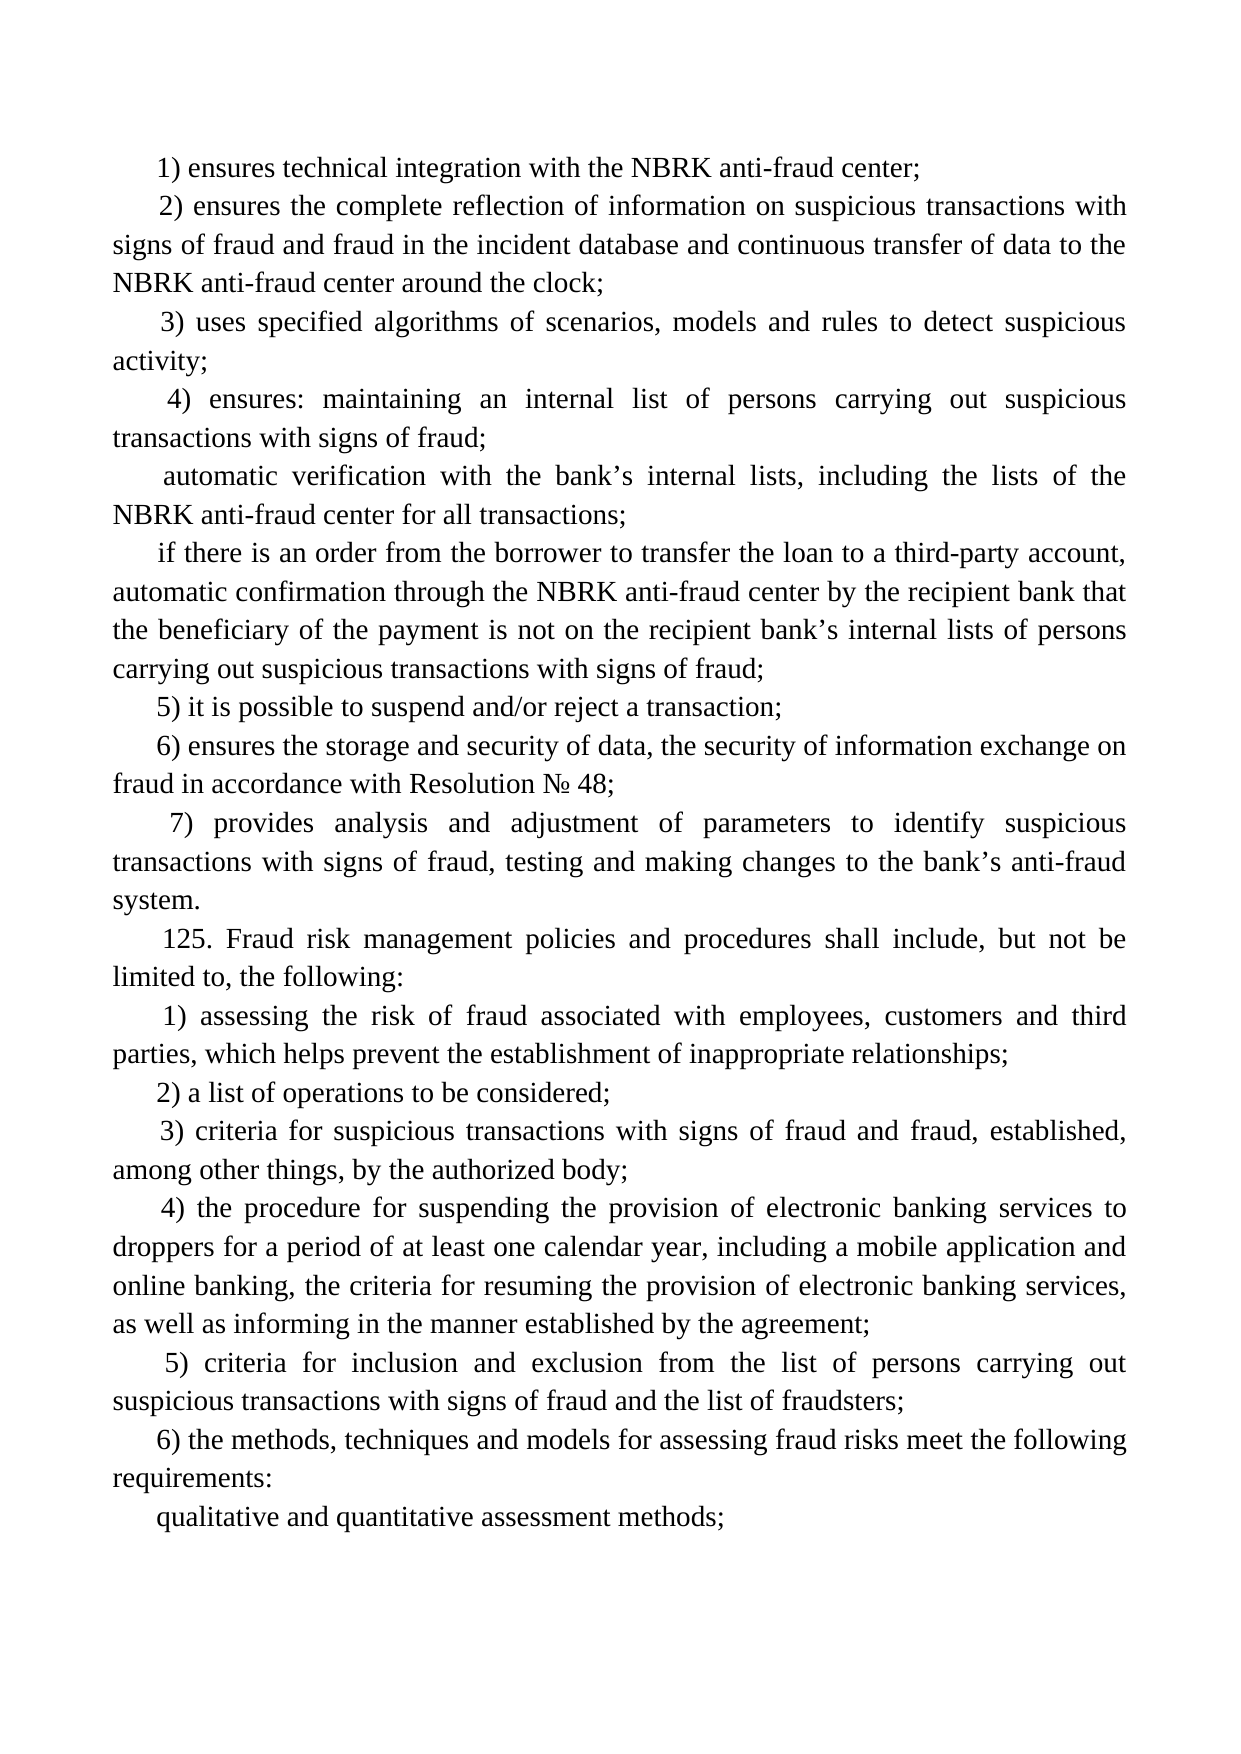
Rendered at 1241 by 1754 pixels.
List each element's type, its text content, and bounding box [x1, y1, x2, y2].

text 5) criteria for inclusion and exclusion from the list of persons carrying out suspicious transactions with signs of fraud and the list of fraudsters; [112, 1345, 1128, 1417]
text 1) ensures technical integration with the NBRK anti-fraud center; [112, 150, 1128, 183]
text 6) the methods, techniques and models for assessing fraud risks meet the following requirements: [112, 1422, 1128, 1494]
text automatic verification with the bank’s internal lists, including the lists of the NBRK anti-fraud center for all transactions; [112, 458, 1128, 530]
text 4) ensures: maintaining an internal list of persons carrying out suspicious transactions with signs of fraud; [112, 381, 1128, 453]
text 7) provides analysis and adjustment of parameters to identify suspicious transactions with signs of fraud, testing and making changes to the bank’s anti-fraud system. [112, 805, 1128, 916]
text 2) ensures the complete reflection of information on suspicious transactions with signs of fraud and fraud in the incident database and continuous transfer of data to the NBRK anti-fraud center around the clock; [112, 188, 1128, 299]
text 3) criteria for suspicious transactions with signs of fraud and fraud, established, among other things, by the authorized body; [112, 1113, 1128, 1186]
text 2) a list of operations to be considered; [112, 1075, 1128, 1108]
text qualitative and quantitative assessment methods; [112, 1499, 1128, 1532]
text 1) assessing the risk of fraud associated with employees, customers and third parties, which helps prevent the establishment of inappropriate relationships; [112, 998, 1128, 1070]
text 125. Fraud risk management policies and procedures shall include, but not be limited to, the following: [112, 921, 1128, 993]
text 6) ensures the storage and security of data, the security of information exchange on fraud in accordance with Resolution № 48; [112, 728, 1128, 800]
text 3) uses specified algorithms of scenarios, models and rules to detect suspicious activity; [112, 304, 1128, 376]
text 5) it is possible to suspend and/or reject a transaction; [112, 689, 1128, 723]
text 4) the procedure for suspending the provision of electronic banking services to droppers for a period of at least one calendar year, including a mobile application and online banking, the criteria for resuming the provision of electronic banking services, as well as informing in the manner established by the agreement; [112, 1191, 1128, 1340]
text if there is an order from the borrower to transfer the loan to a third-party account, automatic confirmation through the NBRK anti-fraud center by the recipient bank that the beneficiary of the payment is not on the recipient bank’s internal lists of persons carrying out suspicious transactions with signs of fraud; [112, 535, 1128, 684]
